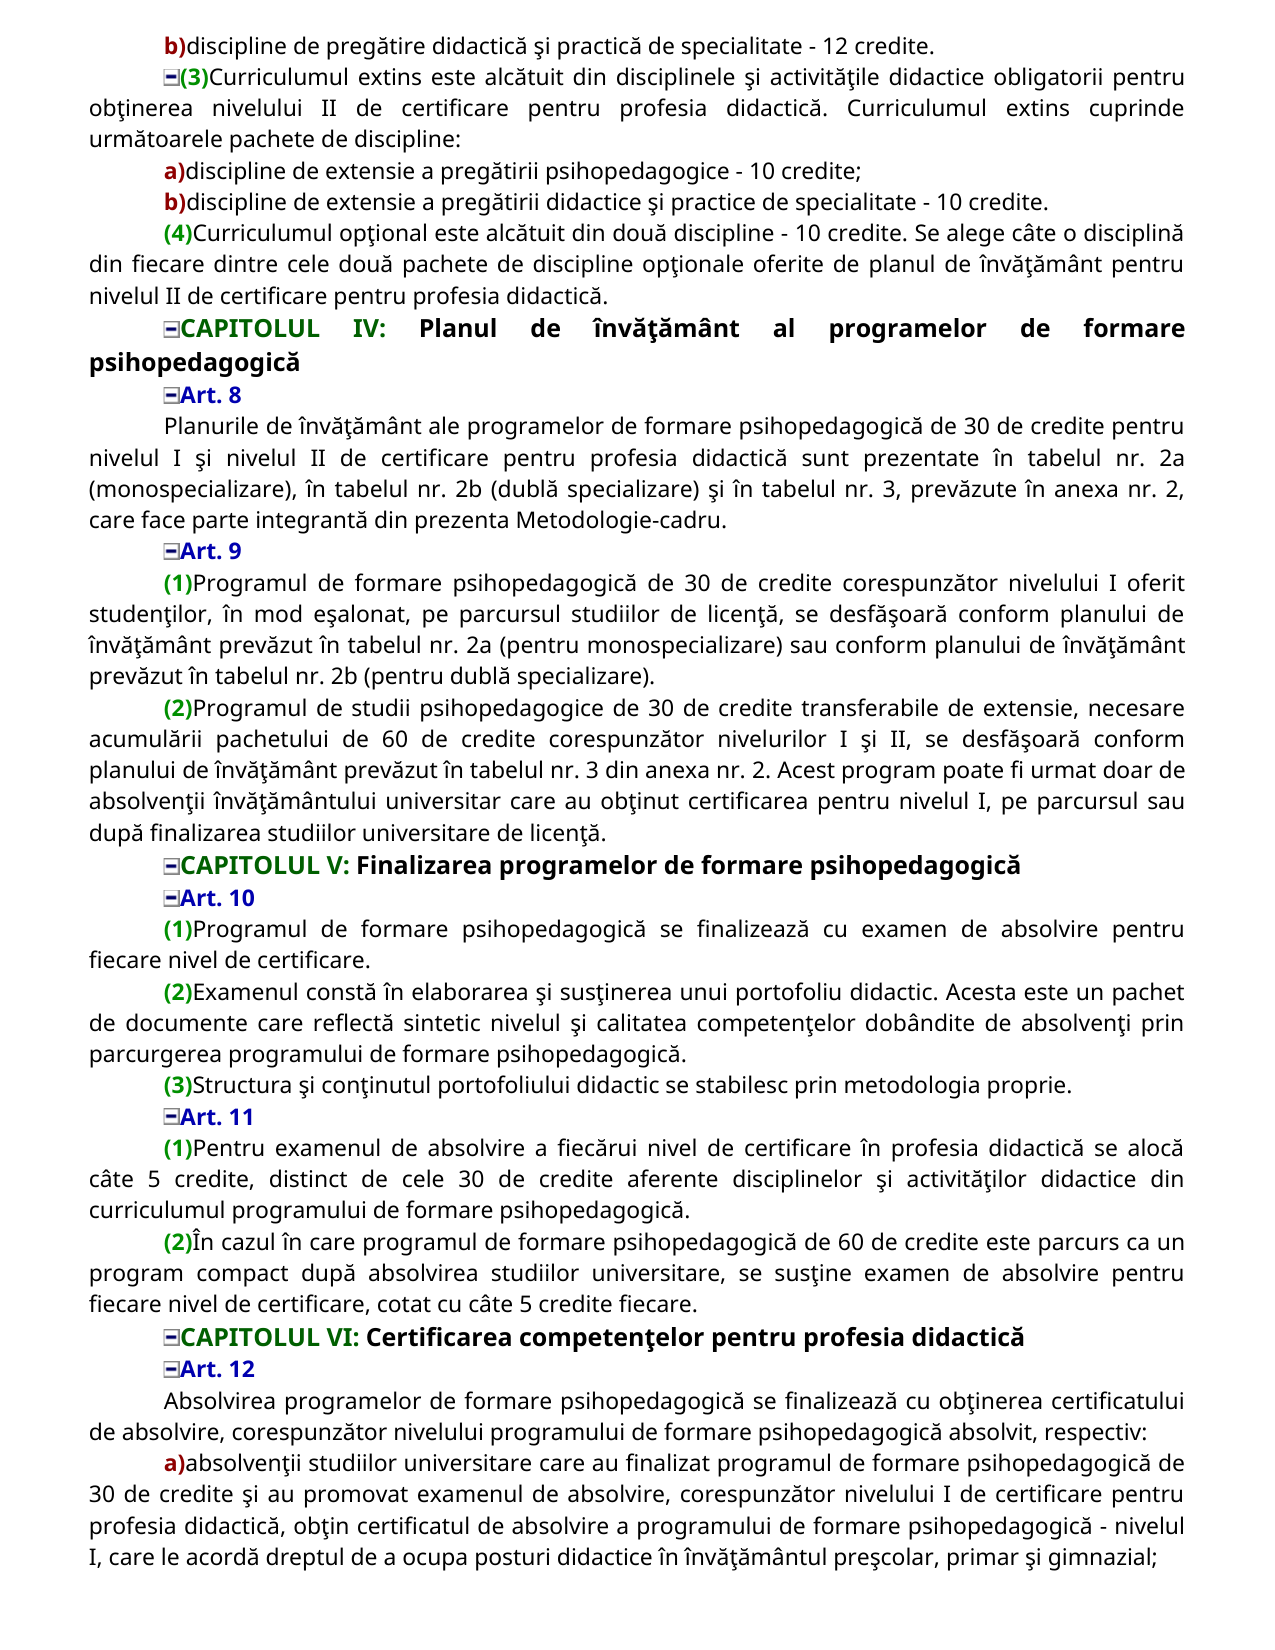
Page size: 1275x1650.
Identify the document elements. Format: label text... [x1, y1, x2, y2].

text a)absolvenţii studiilor universitare care au finalizat programul de formare psihopedagogică de 30 de credite şi au promovat examenul de absolvire, corespunzător nivelului I de certificare pentru profesia didactică, obţin certificatul de absolvire a programului de formare psihopedagogică - nivelul I, care le acordă dreptul de a ocupa posturi didactice în învăţământul preşcolar, primar şi gimnazial; [89, 1447, 1186, 1572]
text (2)Programul de studii psihopedagogice de 30 de credite transferabile de extensie, necesare acumulării pachetului de 60 de credite corespunzător nivelurilor I şi II, se desfăşoară conform planului de învăţământ prevăzut în tabelul nr. 3 din anexa nr. 2. Acest program poate fi urmat doar de absolvenţii învăţământului universitar care au obţinut certificarea pentru nivelul I, pe parcursul sau după finalizarea studiilor universitare de licenţă. [89, 691, 1186, 848]
text (2)În cazul în care programul de formare psihopedagogică de 60 de credite este parcurs ca un program compact după absolvirea studiilor universitare, se susţine examen de absolvire pentru fiecare nivel de certificare, cotat cu câte 5 credite fiecare. [89, 1226, 1186, 1319]
text CAPITOLUL V: Finalizarea programelor de formare psihopedagogică [89, 848, 1186, 882]
picture [163, 543, 180, 560]
text Absolvirea programelor de formare psihopedagogică se finalizează cu obţinerea certificatului de absolvire, corespunzător nivelului programului de formare psihopedagogică absolvit, respectiv: [89, 1384, 1186, 1447]
text b)discipline de pregătire didactică şi practică de specialitate - 12 credite. [89, 29, 1186, 61]
picture [163, 387, 180, 404]
text Art. 11 [89, 1101, 1186, 1132]
text (1)Programul de formare psihopedagogică se finalizează cu examen de absolvire pentru fiecare nivel de certificare. [89, 913, 1186, 976]
picture [163, 1108, 180, 1125]
text Art. 9 [89, 535, 1186, 566]
text (3)Curriculumul extins este alcătuit din disciplinele şi activităţile didactice obligatorii pentru obţinerea nivelului II de certificare pentru profesia didactică. Curriculumul extins cuprinde următoarele pachete de discipline: [89, 61, 1186, 154]
picture [163, 1329, 180, 1346]
text Art. 10 [89, 882, 1186, 913]
picture [163, 1361, 180, 1378]
picture [163, 321, 180, 338]
text (4)Curriculumul opţional este alcătuit din două discipline - 10 credite. Se alege câte o disciplină din fiecare dintre cele două pachete de discipline opţionale oferite de planul de învăţământ pentru nivelul II de certificare pentru profesia didactică. [89, 217, 1186, 311]
text (1)Pentru examenul de absolvire a fiecărui nivel de certificare în profesia didactică se alocă câte 5 credite, distinct de cele 30 de credite aferente disciplinelor şi activităţilor didactice din curriculumul programului de formare psihopedagogică. [89, 1132, 1186, 1226]
text Art. 8 [89, 379, 1186, 410]
text CAPITOLUL VI: Certificarea competenţelor pentru profesia didactică [89, 1319, 1186, 1353]
text (3)Structura şi conţinutul portofoliului didactic se stabilesc prin metodologia proprie. [89, 1069, 1186, 1101]
text Art. 12 [89, 1353, 1186, 1384]
picture [163, 890, 180, 907]
text b)discipline de extensie a pregătirii didactice şi practice de specialitate - 10 credite. [89, 186, 1186, 217]
text Planurile de învăţământ ale programelor de formare psihopedagogică de 30 de credite pentru nivelul I şi nivelul II de certificare pentru profesia didactică sunt prezentate în tabelul nr. 2a (monospecializare), în tabelul nr. 2b (dublă specializare) şi în tabelul nr. 3, prevăzute în anexa nr. 2, care face parte integrantă din prezenta Metodologie-cadru. [89, 410, 1186, 535]
picture [163, 69, 180, 86]
picture [163, 858, 180, 875]
text (2)Examenul constă în elaborarea şi susţinerea unui portofoliu didactic. Acesta este un pachet de documente care reflectă sintetic nivelul şi calitatea competenţelor dobândite de absolvenţi prin parcurgerea programului de formare psihopedagogică. [89, 976, 1186, 1069]
text CAPITOLUL IV: Planul de învăţământ al programelor de formare psihopedagogică [89, 311, 1186, 379]
text (1)Programul de formare psihopedagogică de 30 de credite corespunzător nivelului I oferit studenţilor, în mod eşalonat, pe parcursul studiilor de licenţă, se desfăşoară conform planului de învăţământ prevăzut în tabelul nr. 2a (pentru monospecializare) sau conform planului de învăţământ prevăzut în tabelul nr. 2b (pentru dublă specializare). [89, 566, 1186, 691]
text a)discipline de extensie a pregătirii psihopedagogice - 10 credite; [89, 154, 1186, 186]
